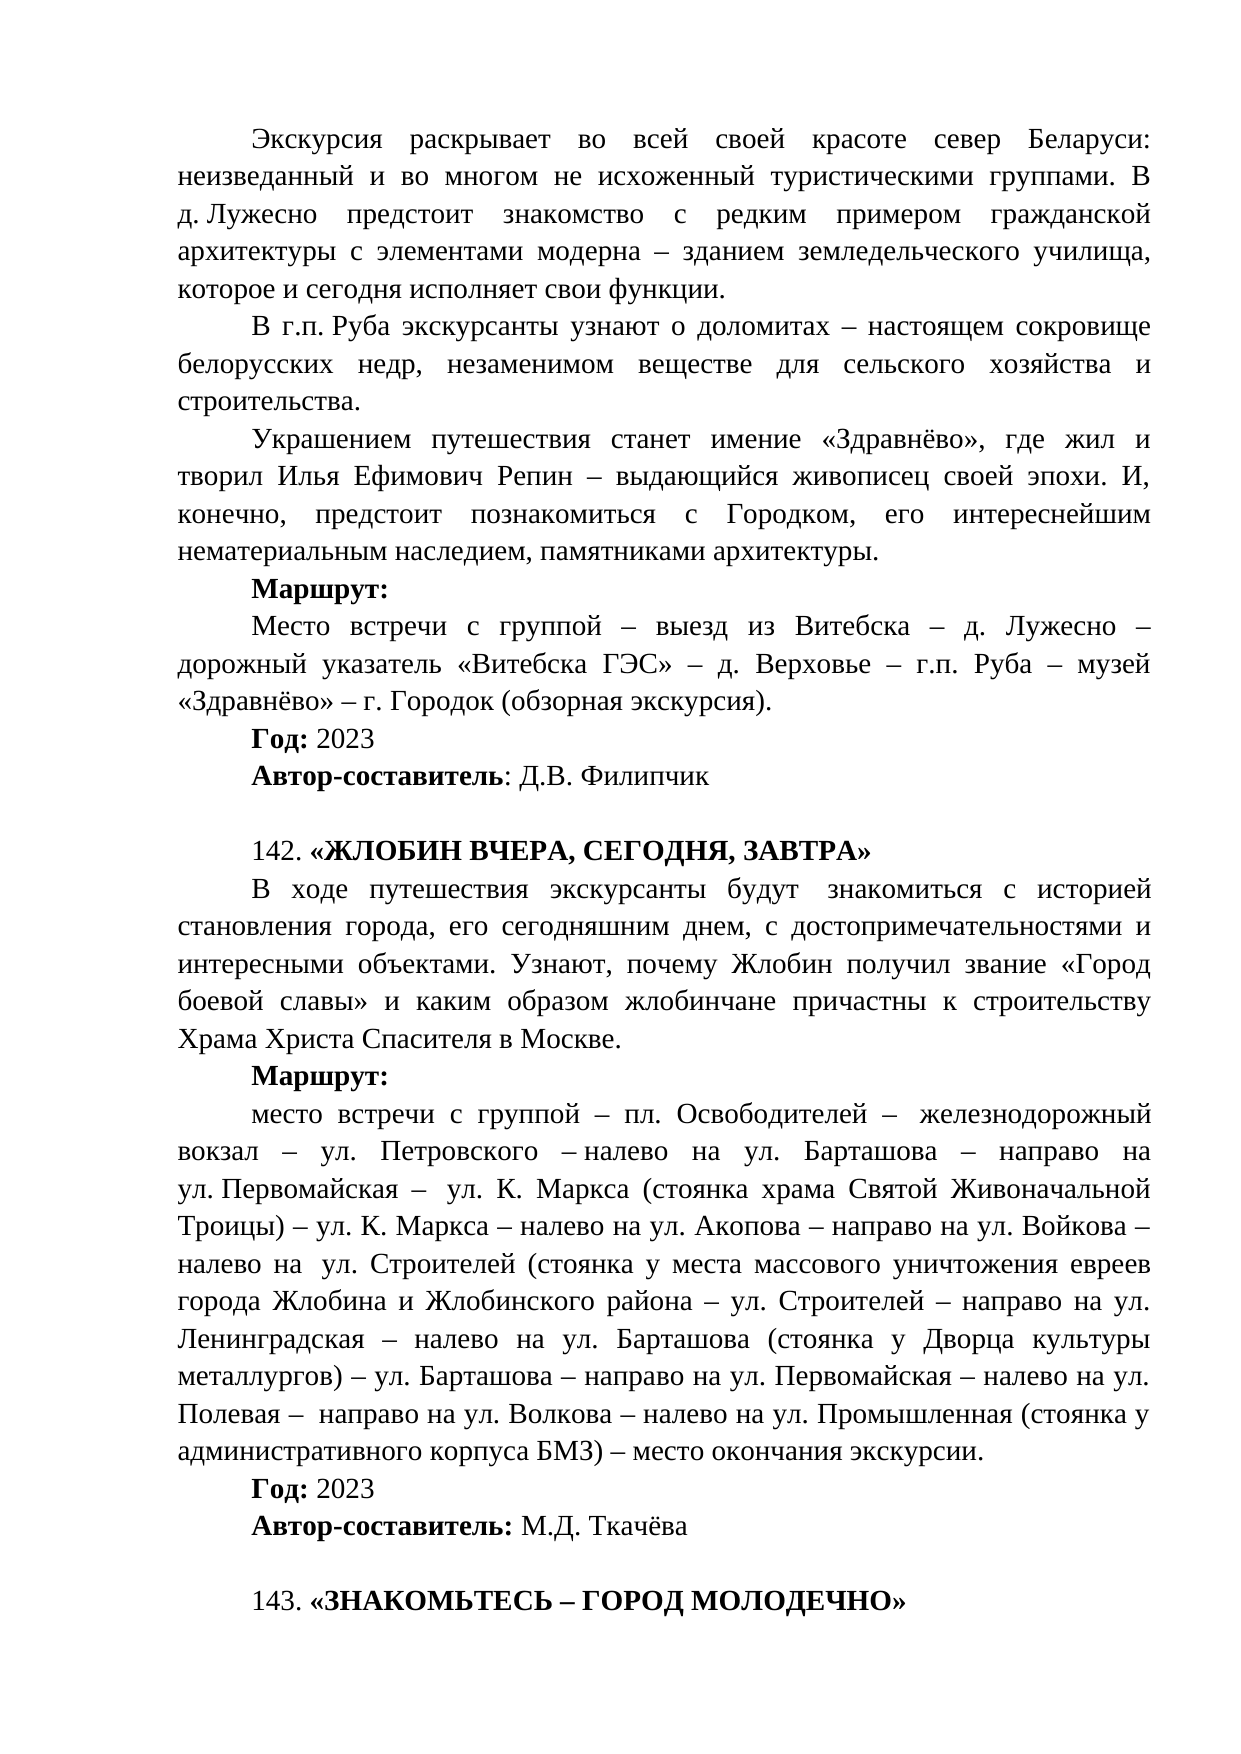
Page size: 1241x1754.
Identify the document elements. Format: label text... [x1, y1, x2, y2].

text Экскурсия раскрывает во всей своей красоте север Беларуси: неизведанный и во многом не исхоженный туристическими группами. В д. Лужесно предстоит знакомство с редким примером гражданской архитектуры с элементами модерна – зданием земледельческого училища, которое и сегодня исполняет свои функции. [177, 118, 1152, 306]
text В г.п. Руба экскурсанты узнают о доломитах – настоящем сокровище белорусских недр, незаменимом веществе для сельского хозяйства и строительства. [177, 306, 1152, 418]
text Год: 2023 [177, 718, 1152, 756]
text Автор-составитель: М.Д. Ткачёва [177, 1506, 1152, 1543]
text В ходе путешествия экскурсанты будут знакомиться с историей становления города, его сегодняшним днем, с достопримечательностями и интересными объектами. Узнают, почему Жлобин получил звание «Город боевой славы» и каким образом жлобинчане причастны к строительству Храма Христа Спасителя в Москве. [177, 868, 1152, 1056]
text Автор-составитель: Д.В. Филипчик [177, 756, 1152, 793]
text место встречи с группой – пл. Освободителей – железнодорожный вокзал – ул. Петровского – налево на ул. Барташова – направо на ул. Первомайская – ул. К. Маркса (стоянка храма Святой Живоначальной Троицы) – ул. К. Маркса – налево на ул. Акопова – направо на ул. Войкова – налево на ул. Строителей (стоянка у места массового уничтожения евреев города Жлобина и Жлобинского района – ул. Строителей – направо на ул. Ленинградская – налево на ул. Барташова (стоянка у Дворца культуры металлургов) – ул. Барташова – направо на ул. Первомайская – налево на ул. Полевая – направо на ул. Волкова – налево на ул. Промышленная (стоянка у административного корпуса БМЗ) – место окончания экскурсии. [177, 1093, 1152, 1468]
text 142. «ЖЛОБИН ВЧЕРА, СЕГОДНЯ, ЗАВТРА» [177, 831, 1152, 868]
text 143. «ЗНАКОМЬТЕСЬ – ГОРОД МОЛОДЕЧНО» [177, 1581, 1152, 1618]
text Маршрут: [177, 1056, 1152, 1093]
text Маршрут: [177, 568, 1152, 606]
text Место встречи с группой – выезд из Витебска – д. Лужесно – дорожный указатель «Витебска ГЭС» – д. Верховье – г.п. Руба – музей «Здравнёво» – г. Городок (обзорная экскурсия). [177, 606, 1152, 718]
text Год: 2023 [177, 1468, 1152, 1506]
text Украшением путешествия станет имение «Здравнёво», где жил и творил Илья Ефимович Репин – выдающийся живописец своей эпохи. И, конечно, предстоит познакомиться с Городком, его интереснейшим нематериальным наследием, памятниками архитектуры. [177, 418, 1152, 568]
